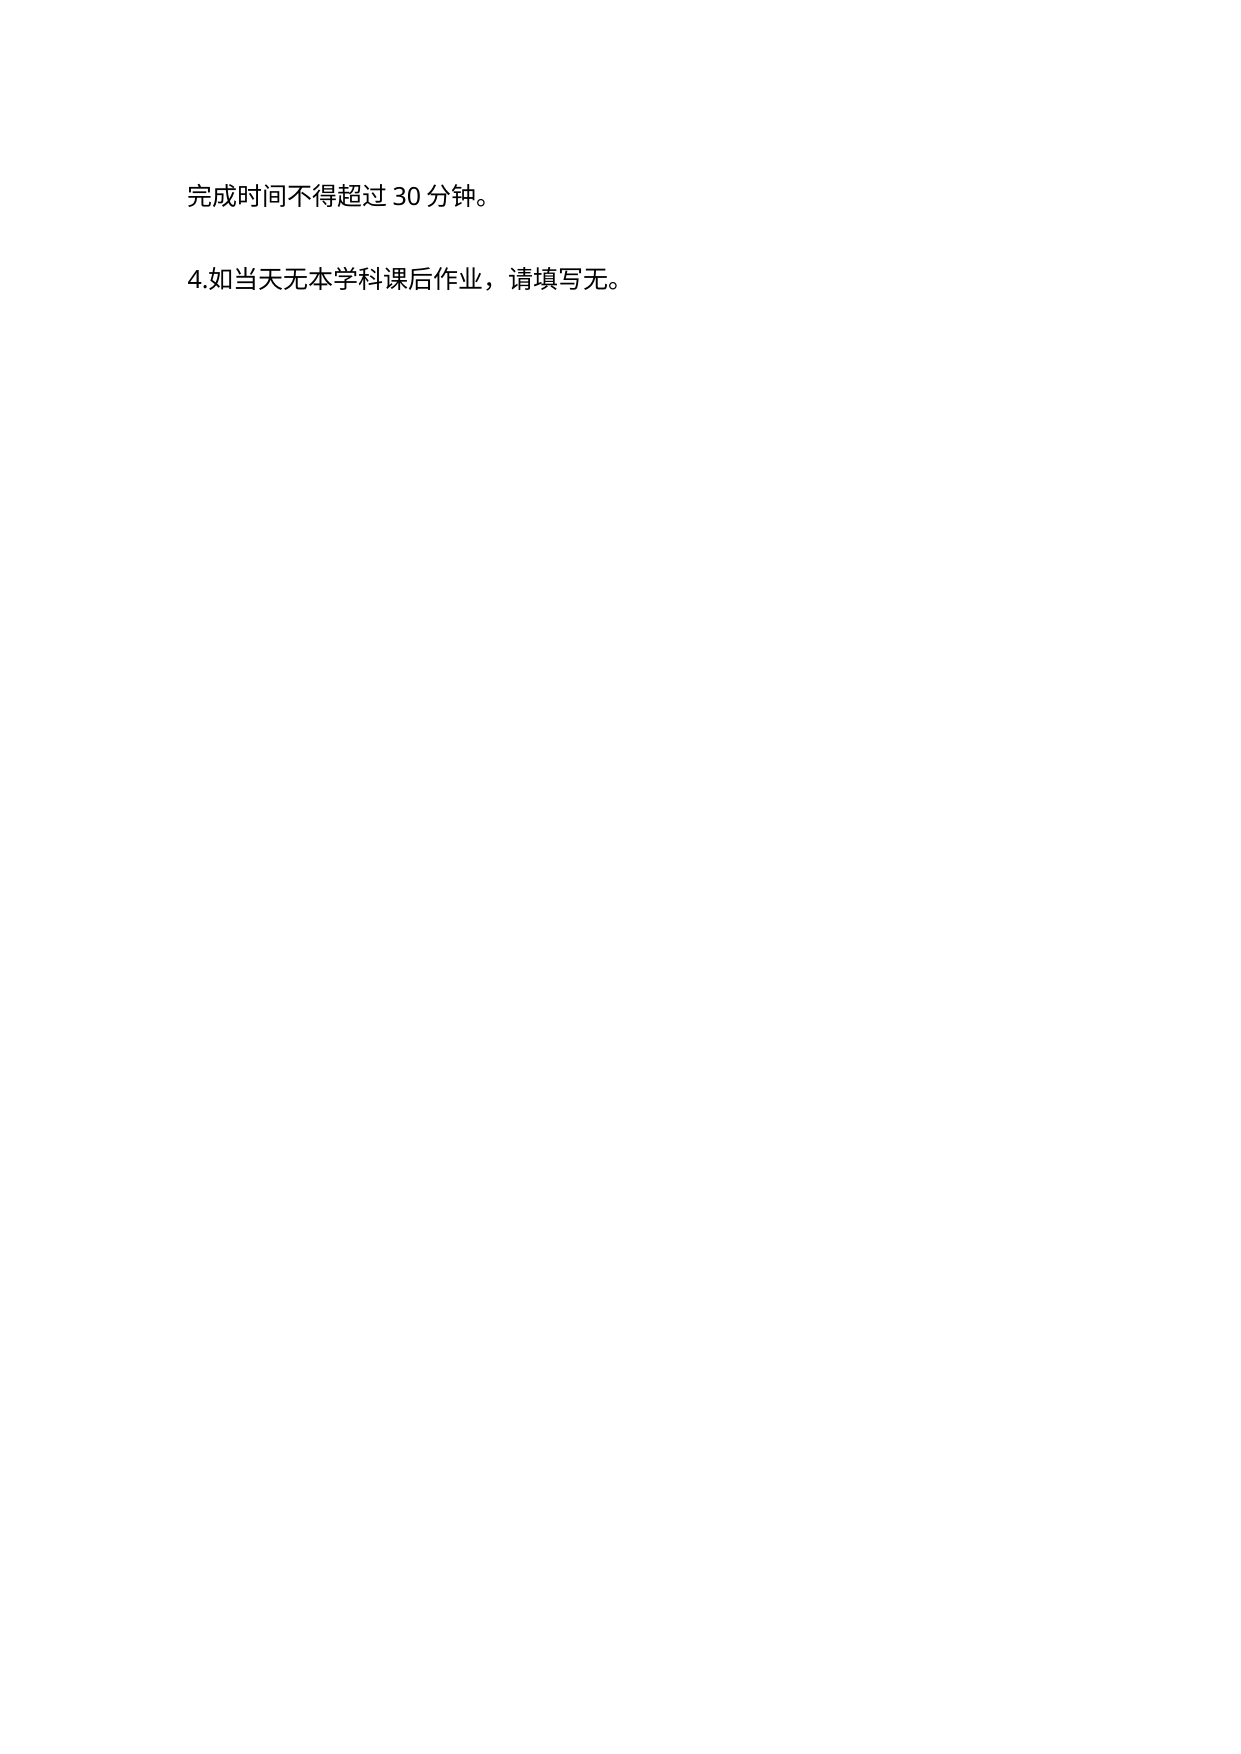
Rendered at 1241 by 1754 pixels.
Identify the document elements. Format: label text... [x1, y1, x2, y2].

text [187, 162, 1053, 227]
text 4.如当天无本学科课后作业，请填写无。 [187, 245, 1053, 310]
